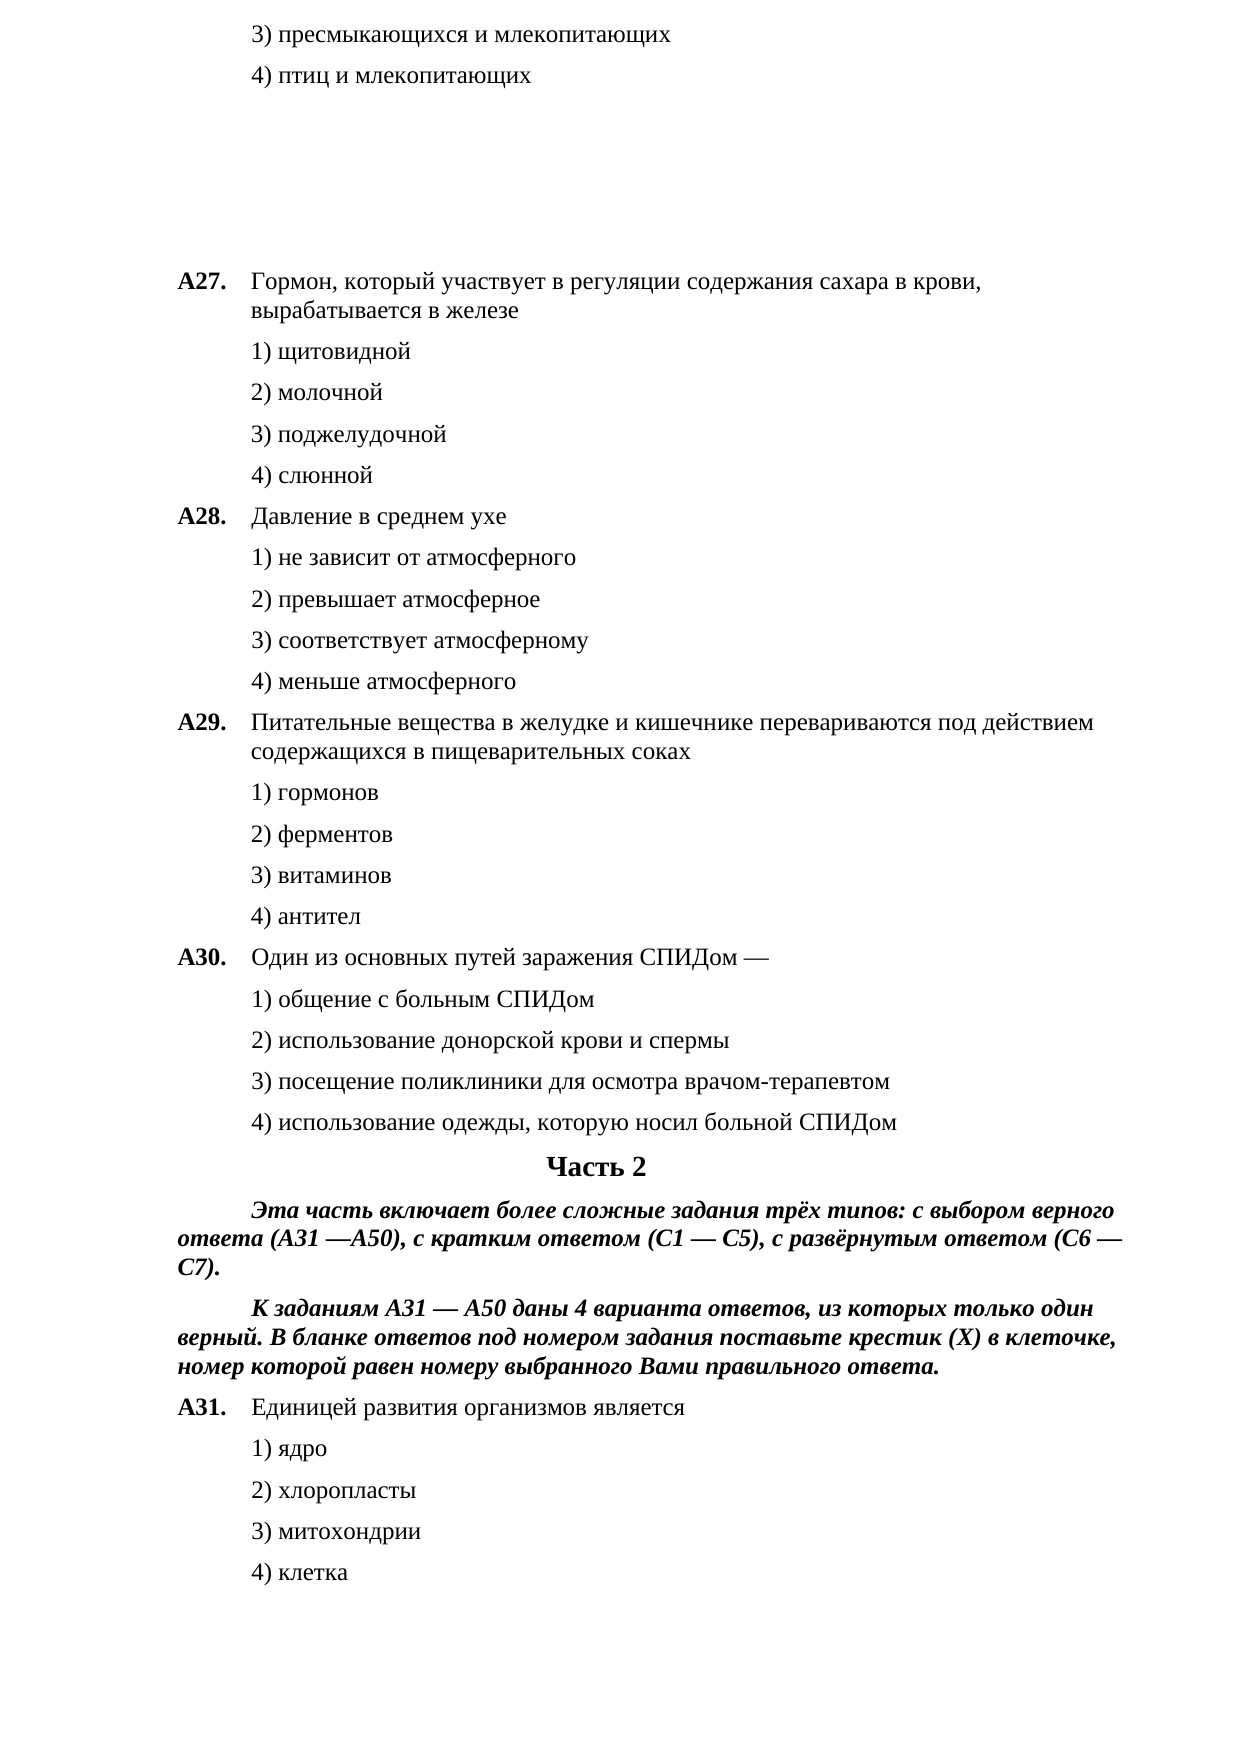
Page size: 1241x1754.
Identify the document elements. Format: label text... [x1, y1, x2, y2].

text 4) использование одежды, которую носил больной СПИДом [177, 1107, 1152, 1136]
text 4) слюнной [177, 460, 1152, 489]
text 2) превышает атмосферное [177, 584, 1152, 612]
text 1) гормонов [177, 777, 1152, 806]
text 3) митохондрии [177, 1516, 1152, 1545]
text Часть 2 [472, 1149, 1152, 1182]
text 2) хлоропласты [177, 1475, 1152, 1503]
text А28. Давление в среднем ухе [177, 501, 1152, 530]
text 3) посещение поликлиники для осмотра врачом-терапевтом [177, 1066, 1152, 1095]
text 2) ферментов [177, 819, 1152, 847]
text А27. Гормон, который участвует в регуляции содержания сахара в крови, вырабатывается в железе [177, 266, 1152, 324]
text 4) антител [177, 901, 1152, 930]
text 3) поджелудочной [177, 419, 1152, 447]
text 1) общение с больным СПИДом [177, 984, 1152, 1012]
text К заданиям А31 — А50 даны 4 варианта ответов, из которых только один верный. В бланке ответов под номером задания поставьте крестик (X) в клеточке, номер которой равен номеру выбранного Вами правильного ответа. [177, 1293, 1152, 1380]
text 1) не зависит от атмосферного [177, 542, 1152, 571]
text А29. Питательные вещества в желудке и кишечнике перевариваются под действием содержащихся в пищеварительных соках [177, 707, 1152, 765]
text А31. Единицей развития организмов является [177, 1392, 1152, 1421]
text 2) использование донорской крови и спермы [177, 1025, 1152, 1054]
text 4) клетка [177, 1557, 1152, 1586]
text А30. Один из основных путей заражения СПИДом — [177, 942, 1152, 971]
text 4) птиц и млекопитающих [177, 60, 1152, 89]
text Эта часть включает более сложные задания трёх типов: с выбором верного ответа (А31 —А50), с кратким ответом (С1 — С5), с развёрнутым ответом (С6 — С7). [177, 1195, 1152, 1281]
text 1) щитовидной [177, 336, 1152, 365]
text 1) ядро [177, 1433, 1152, 1462]
text 4) меньше атмосферного [177, 666, 1152, 695]
text 3) пресмыкающихся и млекопитающих [177, 19, 1152, 47]
text 3) витаминов [177, 860, 1152, 889]
text 2) молочной [177, 377, 1152, 406]
text 3) соответствует атмосферному [177, 625, 1152, 654]
